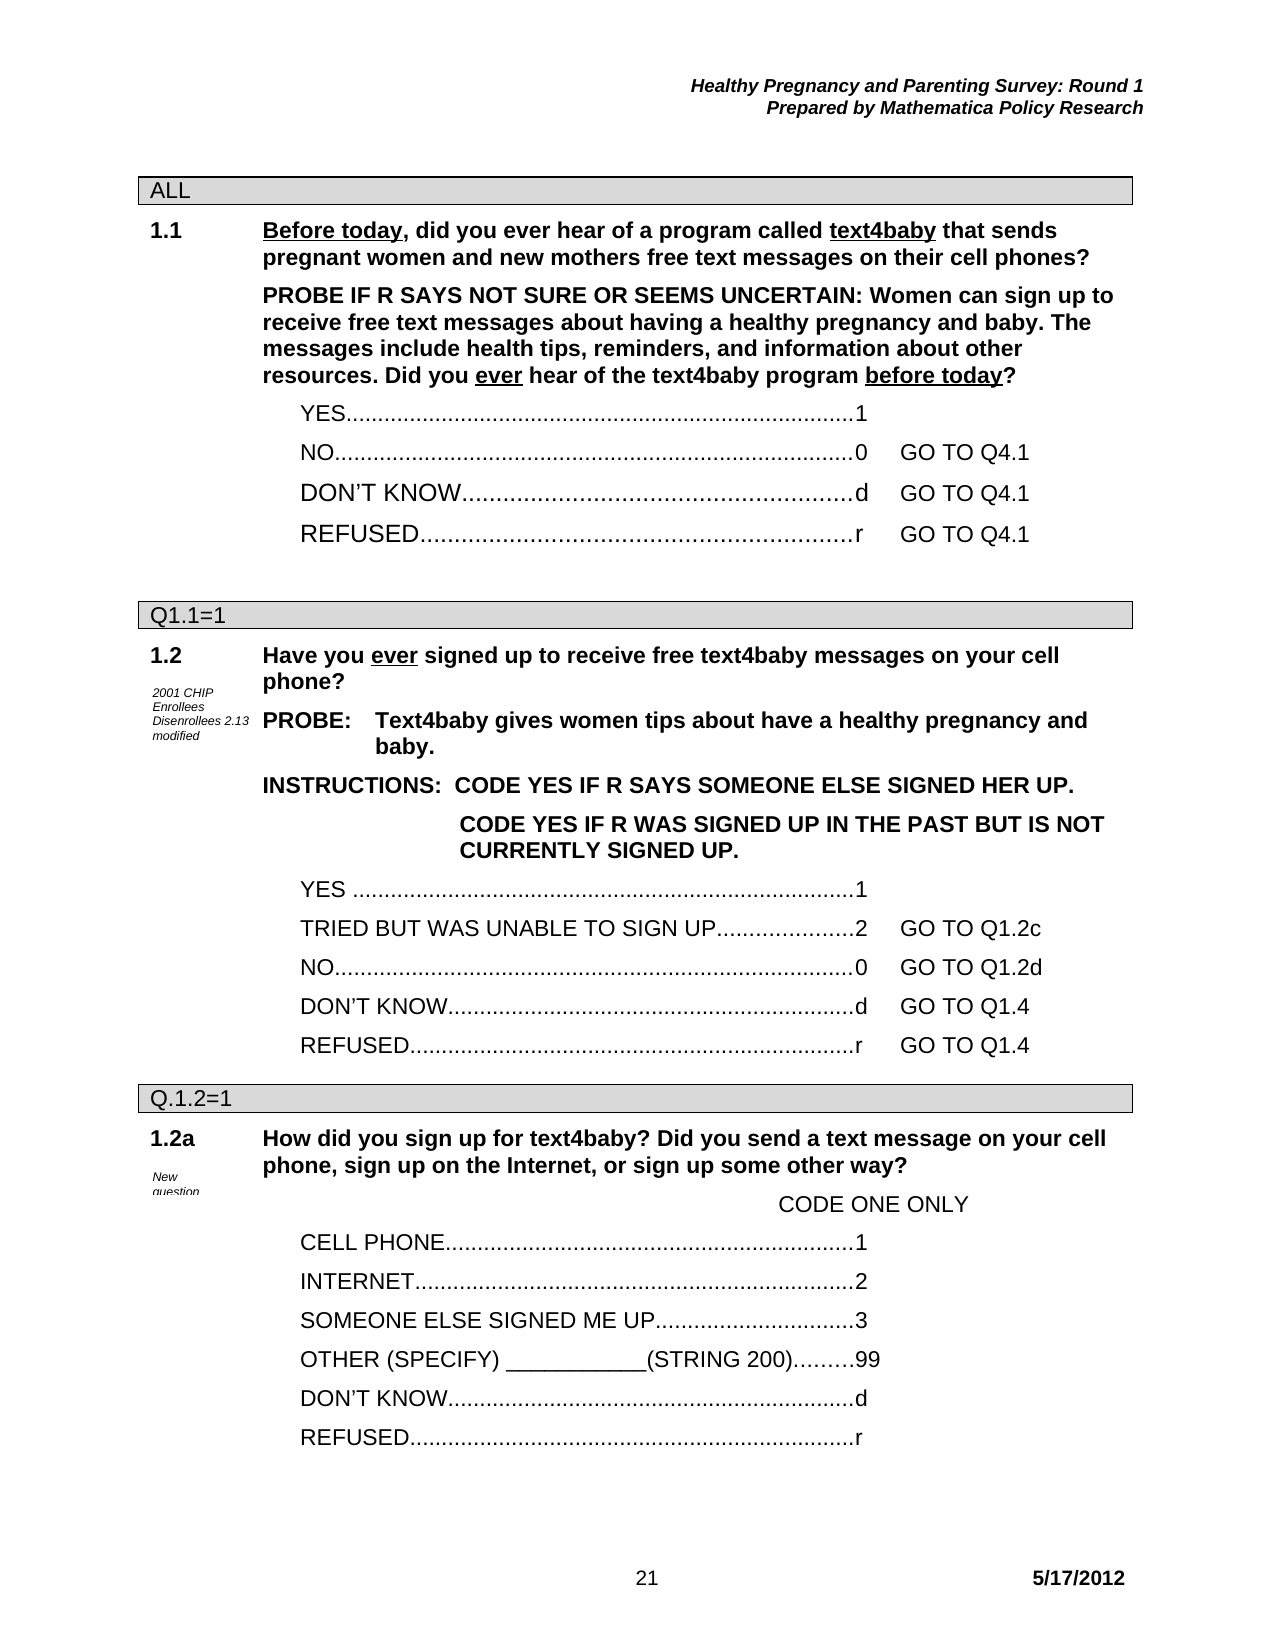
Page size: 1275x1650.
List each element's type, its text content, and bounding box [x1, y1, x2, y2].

text CELL PHONE 1 [300, 1229, 1144, 1256]
text NO 0 GO TO Q1.2d [300, 954, 1144, 980]
text 1.1 Before today, did you ever hear of a program called text4baby that sends pregnant women and new mothers free text messages on their cell phones? [150, 217, 1144, 270]
text 1.2a How did you sign up for text4baby? Did you send a text message on your cell phone, sign up on the Internet, or sign up some other way? [150, 1125, 1144, 1178]
text NO 0 GO TO Q4.1 [300, 439, 1144, 466]
table_header ALL [139, 178, 1132, 204]
text REFUSED r GO TO Q4.1 [300, 519, 1144, 548]
text DON’T KNOW d GO TO Q1.4 [300, 993, 1144, 1019]
text 1.2 Have you ever signed up to receive free text4baby messages on your cell phone? [150, 642, 1144, 694]
table_header Q1.1=1 [139, 602, 1132, 628]
text INSTRUCTIONS: CODE YES IF R SAYS SOMEONE ELSE SIGNED HER UP. [262, 772, 1144, 798]
text REFUSED r GO TO Q1.4 [300, 1032, 1144, 1058]
text TRIED BUT WAS UNABLE TO SIGN UP 2 GO TO Q1.2c [300, 915, 1144, 941]
text PROBE IF R SAYS NOT SURE OR SEEMS UNCERTAIN: Women can sign up to receive free text messages about having a healthy pregnancy and baby. The messages include health tips, reminders, and information about other resources. Did you ever hear of the text4baby program before today? [150, 282, 1144, 388]
text CODE YES IF r WAS SIGNED UP IN THE PAST BUT IS NOT CURRENTLY SIGNED UP. [150, 811, 1144, 864]
text DON’T KNOW d [300, 1385, 1144, 1411]
text YES 1 [300, 400, 1144, 427]
table_header Q.1.2=1 [139, 1085, 1132, 1112]
text YES 1 [300, 876, 1144, 903]
text INTERNET 2 [300, 1268, 1144, 1294]
text someone ELSE signed me up 3 [300, 1307, 1144, 1333]
text PROBE: Text4baby gives women tips about have a healthy pregnancy and baby. [262, 707, 1144, 760]
text DON’T KNOW d GO TO Q4.1 [300, 478, 1144, 507]
text REFUSED r [300, 1424, 1144, 1450]
text OTHER (SPECIFY) ___________(STRING 200) 99 [300, 1346, 1144, 1372]
